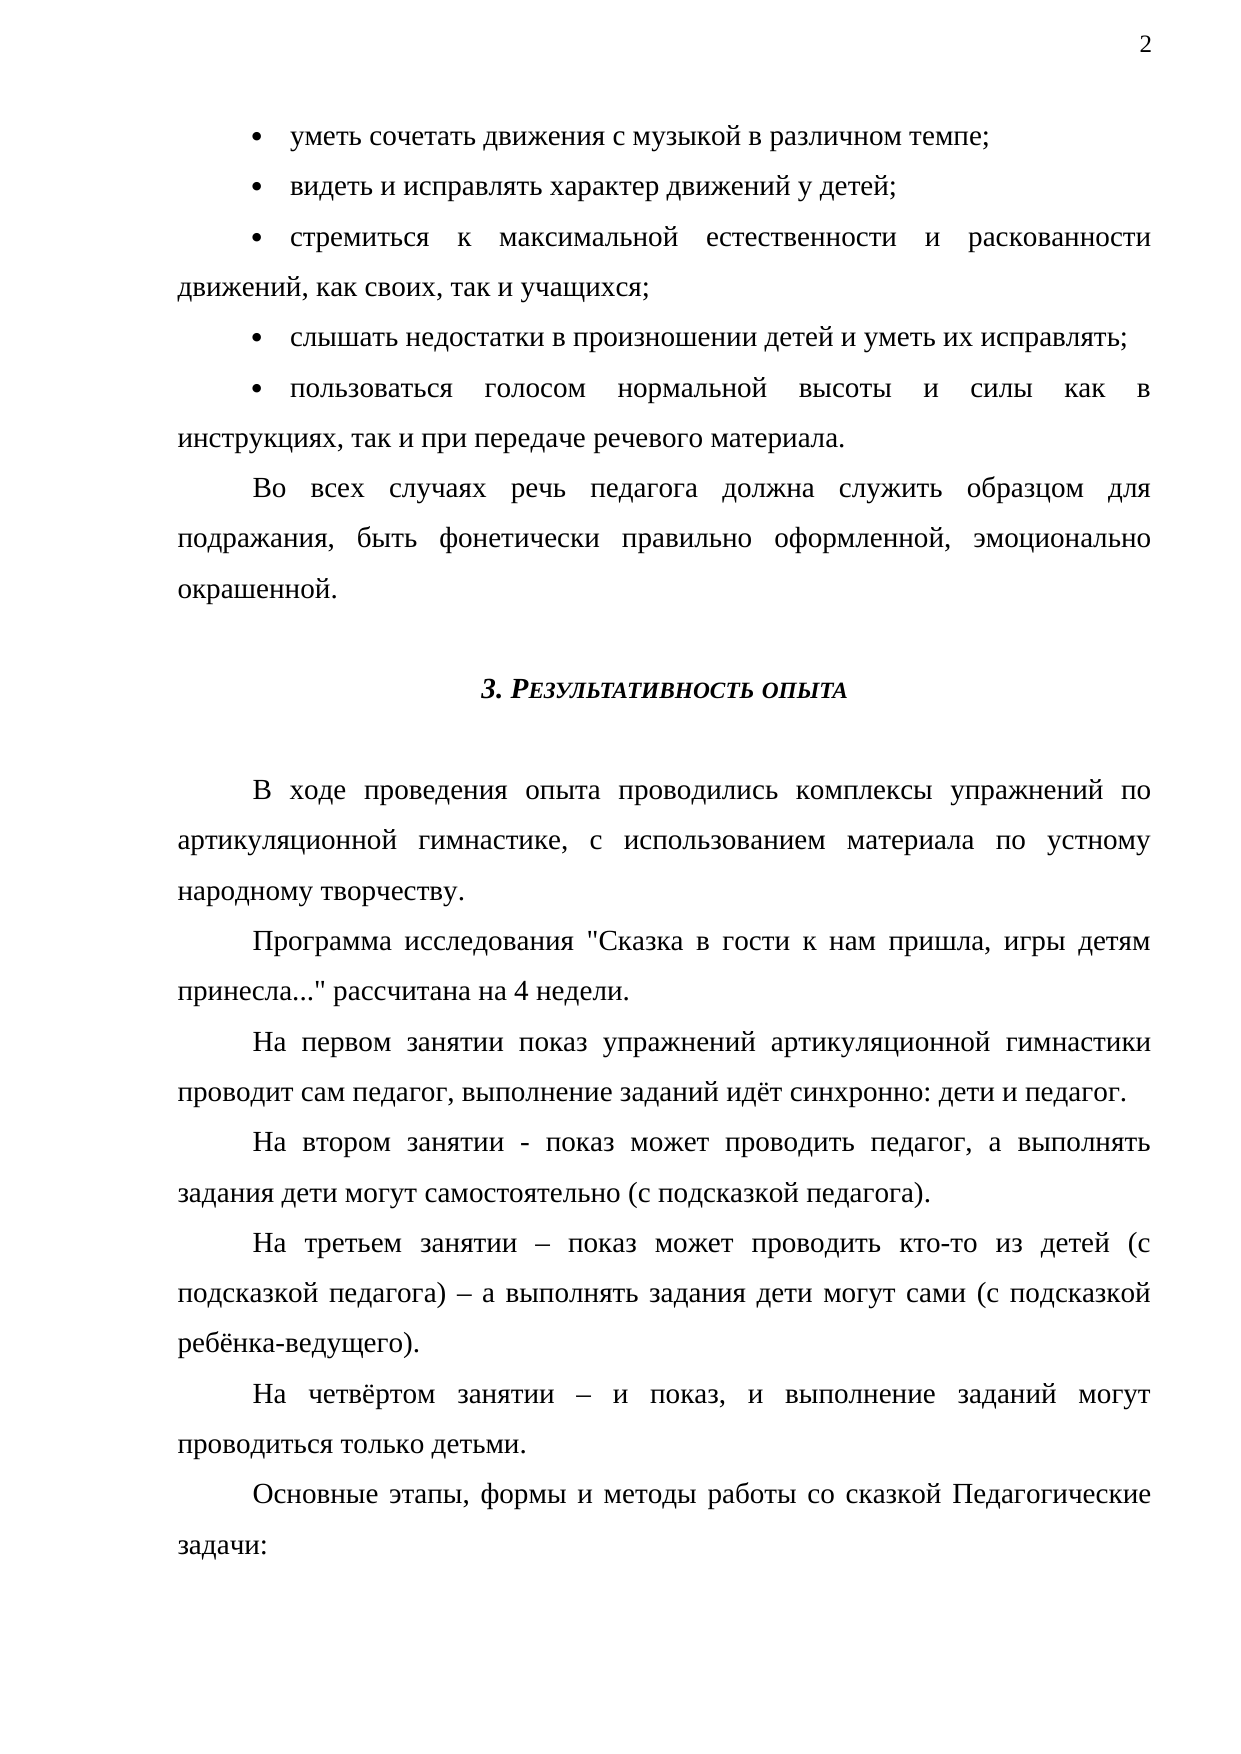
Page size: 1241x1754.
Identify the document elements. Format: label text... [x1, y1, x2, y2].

text В ходе проведения опыта проводились комплексы упражнений по артикуляционной гимнастике, с использованием материала по устному народному творчеству. [177, 772, 1152, 906]
text пользоваться голосом нормальной высоты и силы как в инструкциях, так и при передаче речевого материала. [177, 370, 1152, 453]
text Во всех случаях речь педагога должна служить образцом для подражания, быть фонетически правильно оформленной, эмоционально окрашенной. [177, 470, 1152, 604]
text На втором занятии - показ может проводить педагог, а выполнять задания дети могут самостоятельно (с подсказкой педагога). [177, 1124, 1152, 1208]
text видеть и исправлять характер движений у детей; [177, 168, 1152, 202]
text На третьем занятии – показ может проводить кто-то из детей (с подсказкой педагога) – а выполнять задания дети могут сами (с подсказкой ребёнка-ведущего). [177, 1225, 1152, 1359]
text Основные этапы, формы и методы работы со сказкой Педагогические задачи: [177, 1477, 1152, 1560]
text стремиться к максимальной естественности и раскованности движений, как своих, так и учащихся; [177, 219, 1152, 303]
text На первом занятии показ упражнений артикуляционной гимнастики проводит сам педагог, выполнение заданий идёт синхронно: дети и педагог. [177, 1024, 1152, 1108]
text слышать недостатки в произношении детей и уметь их исправлять; [177, 319, 1152, 353]
text На четвёртом занятии – и показ, и выполнение заданий могут проводиться только детьми. [177, 1376, 1152, 1460]
text уметь сочетать движения с музыкой в различном темпе; [177, 118, 1152, 152]
subtitle 3. Результативность опыта [177, 672, 1152, 705]
text Программа исследования "Сказка в гости к нам пришла, игры детям принесла..." рассчитана на 4 недели. [177, 923, 1152, 1007]
